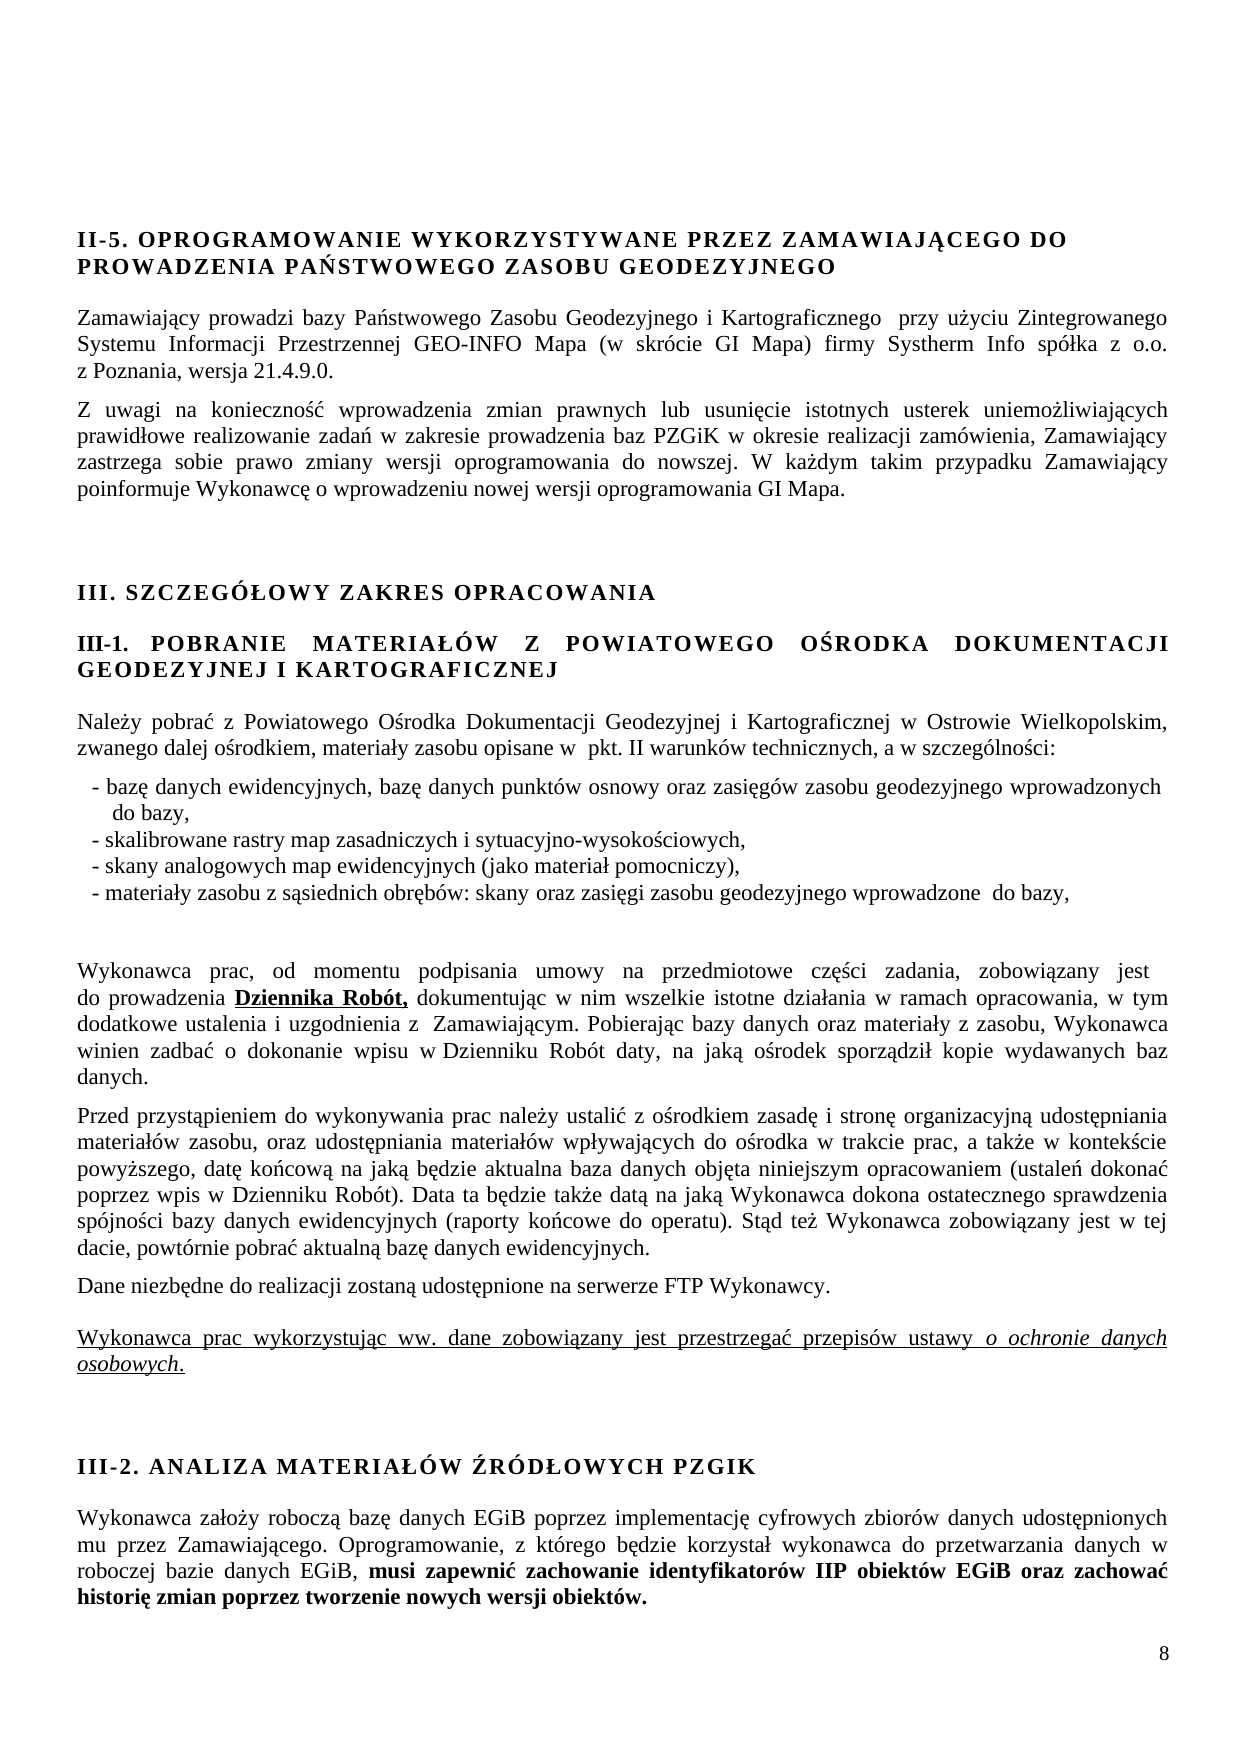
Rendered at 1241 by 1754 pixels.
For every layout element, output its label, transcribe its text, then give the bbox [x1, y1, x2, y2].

text Przed przystąpieniem do wykonywania prac należy ustalić z ośrodkiem zasadę i stronę organizacyjną udostępniania materiałów zasobu, oraz udostępniania materiałów wpływających do ośrodka w trakcie prac, a także w kontekście powyższego, datę końcową na jaką będzie aktualna baza danych objęta niniejszym opracowaniem (ustaleń dokonać poprzez wpis w Dzienniku Robót). Data ta będzie także datą na jaką Wykonawca dokona ostatecznego sprawdzenia spójności bazy danych ewidencyjnych (raporty końcowe do operatu). Stąd też Wykonawca zobowiązany jest w tej dacie, powtórnie pobrać aktualną bazę danych ewidencyjnych. [77, 1102, 1169, 1260]
text III. SZCZEGÓŁOWY ZAKRES OPRACOWANIA [77, 579, 1169, 605]
text II-5. OPROGRAMOWANIE WYKORZYSTYWANE PRZEZ ZAMAWIAJĄCEGO DO PROWADZENIA PAŃSTWOWEGO ZASOBU GEODEZYJNEGO [77, 226, 1169, 279]
text Należy pobrać z Powiatowego Ośrodka Dokumentacji Geodezyjnej i Kartograficznej w Ostrowie Wielkopolskim, zwanego dalej ośrodkiem, materiały zasobu opisane w pkt. II warunków technicznych, a w szczególności: [77, 708, 1169, 761]
text - skany analogowych map ewidencyjnych (jako materiał pomocniczy), [92, 852, 1169, 878]
text III-2. ANALIZA MATERIAŁÓW ŹRÓDŁOWYCH PZGIK [77, 1453, 1169, 1479]
text - materiały zasobu z sąsiednich obrębów: skany oraz zasięgi zasobu geodezyjnego wprowadzone do bazy, [92, 878, 1169, 905]
text Wykonawca prac, od momentu podpisania umowy na przedmiotowe części zadania, zobowiązany jest do prowadzenia Dziennika Robót, dokumentując w nim wszelkie istotne działania w ramach opracowania, w tym dodatkowe ustalenia i uzgodnienia z Zamawiającym. Pobierając bazy danych oraz materiały z zasobu, Wykonawca winien zadbać o dokonanie wpisu w Dzienniku Robót daty, na jaką ośrodek sporządził kopie wydawanych baz danych. [77, 958, 1169, 1089]
text Z uwagi na konieczność wprowadzenia zmian prawnych lub usunięcie istotnych usterek uniemożliwiających prawidłowe realizowanie zadań w zakresie prowadzenia baz PZGiK w okresie realizacji zamówienia, Zamawiający zastrzega sobie prawo zmiany wersji oprogramowania do nowszej. W każdym takim przypadku Zamawiający poinformuje Wykonawcę o wprowadzeniu nowej wersji oprogramowania GI Mapa. [77, 396, 1169, 501]
text Dane niezbędne do realizacji zostaną udostępnione na serwerze FTP Wykonawcy. [77, 1272, 1169, 1299]
text - bazę danych ewidencyjnych, bazę danych punktów osnowy oraz zasięgów zasobu geodezyjnego wprowadzonych do bazy, [92, 773, 1169, 826]
text Wykonawca prac wykorzystując ww. dane zobowiązany jest przestrzegać przepisów ustawy o ochronie danych osobowych. [77, 1324, 1169, 1377]
text III-1. POBRANIE MATERIAŁÓW Z POWIATOWEGO OŚRODKA DOKUMENTACJI GEODEZYJNEJ I KARTOGRAFICZNEJ [77, 630, 1169, 683]
text - skalibrowane rastry map zasadniczych i sytuacyjno-wysokościowych, [92, 826, 1169, 852]
text Zamawiający prowadzi bazy Państwowego Zasobu Geodezyjnego i Kartograficznego przy użyciu Zintegrowanego Systemu Informacji Przestrzennej GEO-INFO Mapa (w skrócie GI Mapa) firmy Systherm Info spółka z o.o. z Poznania, wersja 21.4.9.0. [77, 304, 1169, 383]
text Wykonawca założy roboczą bazę danych EGiB poprzez implementację cyfrowych zbiorów danych udostępnionych mu przez Zamawiającego. Oprogramowanie, z którego będzie korzystał wykonawca do przetwarzania danych w roboczej bazie danych EGiB, musi zapewnić zachowanie identyfikatorów IIP obiektów EGiB oraz zachować historię zmian poprzez tworzenie nowych wersji obiektów. [77, 1504, 1169, 1610]
